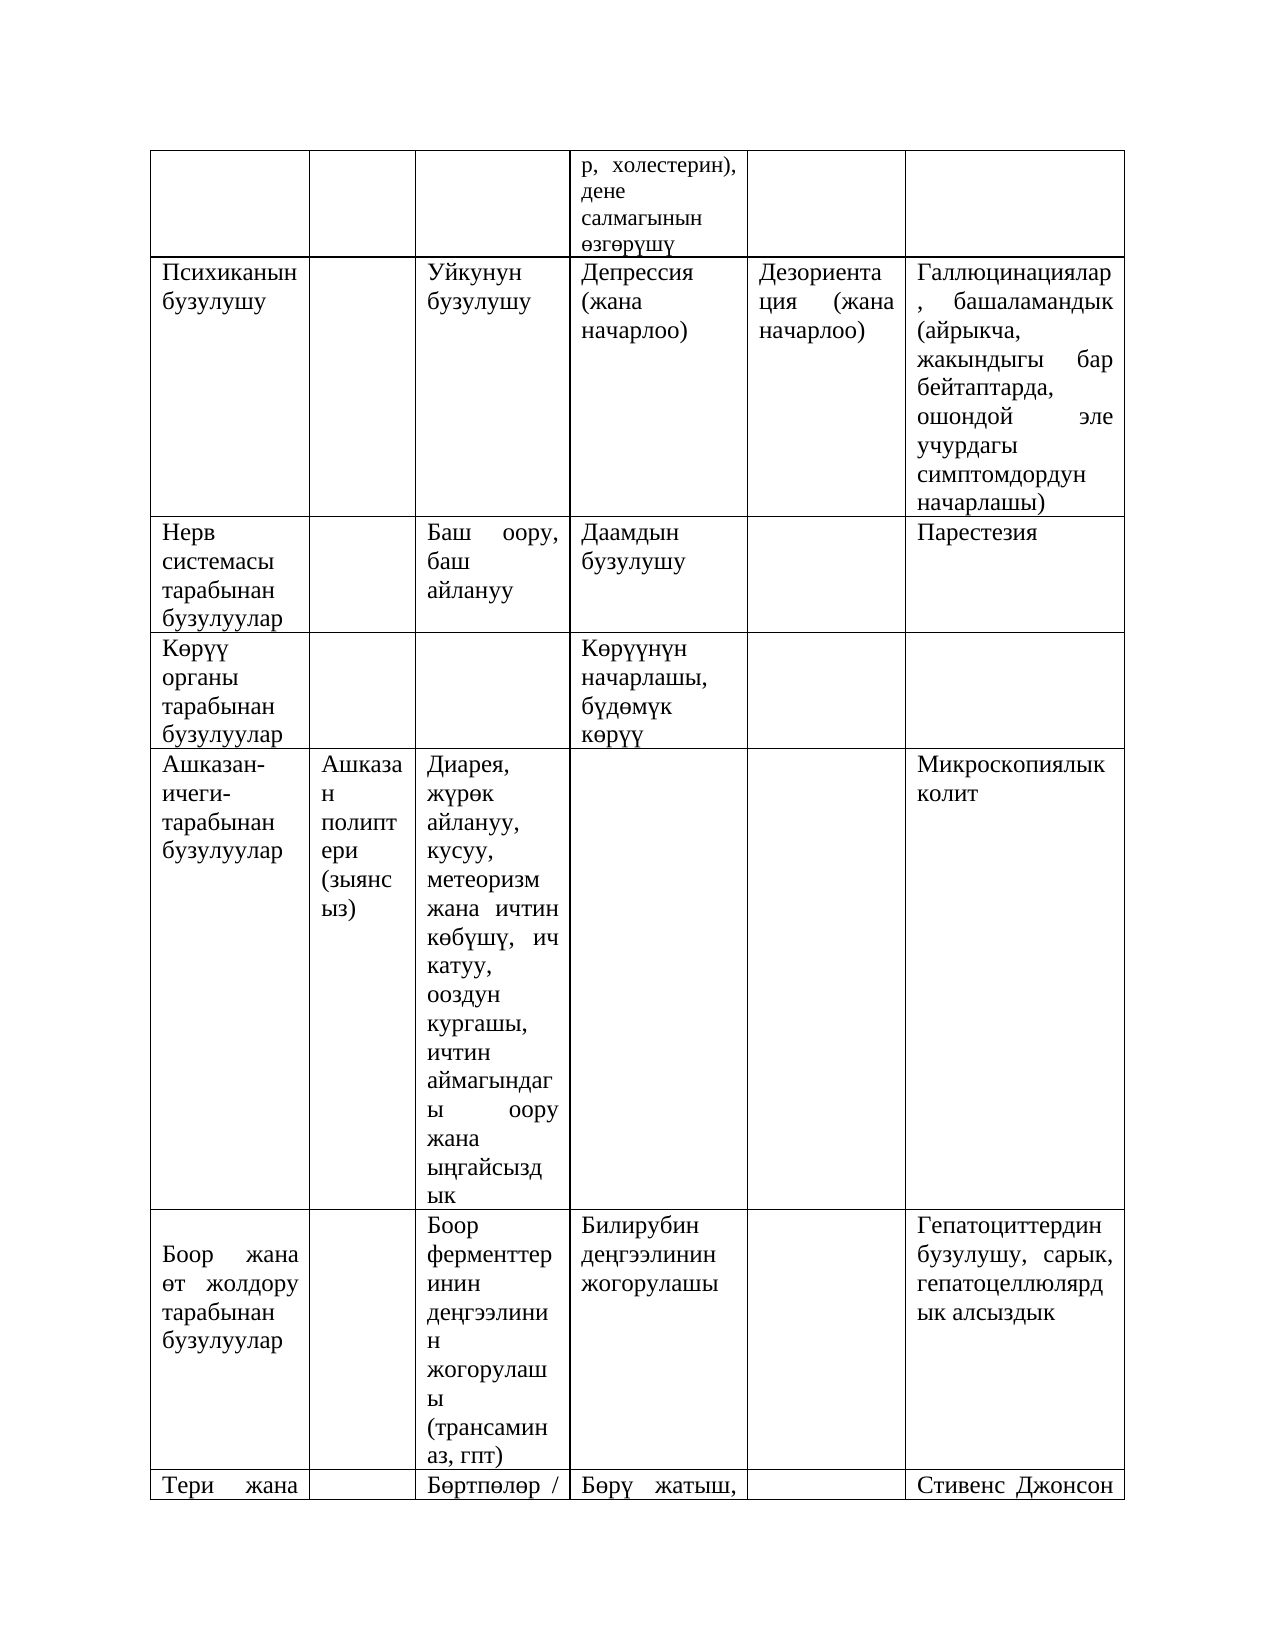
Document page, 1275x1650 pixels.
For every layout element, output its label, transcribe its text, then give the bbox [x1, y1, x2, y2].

table_cell [906, 633, 1124, 748]
table_cell Ашказан- ичеги- тарабынан бузулуулар [151, 749, 309, 1209]
table_cell [310, 151, 415, 256]
table_cell Ашказан полиптери (зыянсыз) [310, 749, 415, 1209]
table_cell [310, 1210, 415, 1469]
table_cell [310, 517, 415, 632]
table_cell Диарея, жүрөк айлануу, кусуу, метеоризм жана ичтин көбүшү, ич катуу, ооздун кургашы, ичтин аймагындагы оору жана ыңгайсыздык [416, 749, 569, 1209]
table_cell Уйкунун бузулушу [416, 258, 569, 516]
table_cell [748, 633, 905, 748]
table_cell [416, 151, 569, 256]
table_cell [310, 1470, 415, 1499]
table_cell Гепатоциттердин бузулушу, сарык, гепатоцеллюлярдык алсыздык [906, 1210, 1124, 1469]
table_cell [748, 1210, 905, 1469]
table_cell Нерв системасы тарабынан бузулуулар [151, 517, 309, 632]
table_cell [416, 1470, 569, 1499]
table_cell Галлюцинациялар, башаламандык (айрыкча, жакындыгы бар бейтаптарда, ошондой эле учурдагы симптомдордун начарлашы) [906, 258, 1124, 516]
table_cell Боор ферменттеринин деңгээлинин жогорулашы (трансаминаз, гпт) [416, 1210, 569, 1469]
table_cell [748, 151, 905, 256]
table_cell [571, 1470, 747, 1499]
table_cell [571, 151, 747, 256]
table_cell Даамдын бузулушу [571, 517, 747, 632]
table_cell Дезориентация (жана начарлоо) [748, 258, 905, 516]
table_cell Микроскопиялык колит [906, 749, 1124, 1209]
table_cell [748, 749, 905, 1209]
table_cell Көрүүнүн начарлашы, бүдөмүк көрүү [571, 633, 747, 748]
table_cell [906, 1470, 1124, 1499]
table_cell Боор жана өт жолдору тарабынан бузулуулар [151, 1210, 309, 1469]
table_cell [748, 1470, 905, 1499]
table_cell Депрессия (жана начарлоо) [571, 258, 747, 516]
table_cell [748, 517, 905, 632]
table_cell [310, 258, 415, 516]
table_cell [310, 633, 415, 748]
table_cell Психиканын бузулушу [151, 258, 309, 516]
table_cell [571, 749, 747, 1209]
table_cell Баш оору, баш айлануу [416, 517, 569, 632]
table_cell Билирубин деңгээлинин жогорулашы [571, 1210, 747, 1469]
table_cell Көрүү органы тарабынан бузулуулар [151, 633, 309, 748]
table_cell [151, 151, 309, 256]
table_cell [906, 151, 1124, 256]
table_cell Парестезия [906, 517, 1124, 632]
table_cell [151, 1470, 309, 1499]
table_cell [416, 633, 569, 748]
